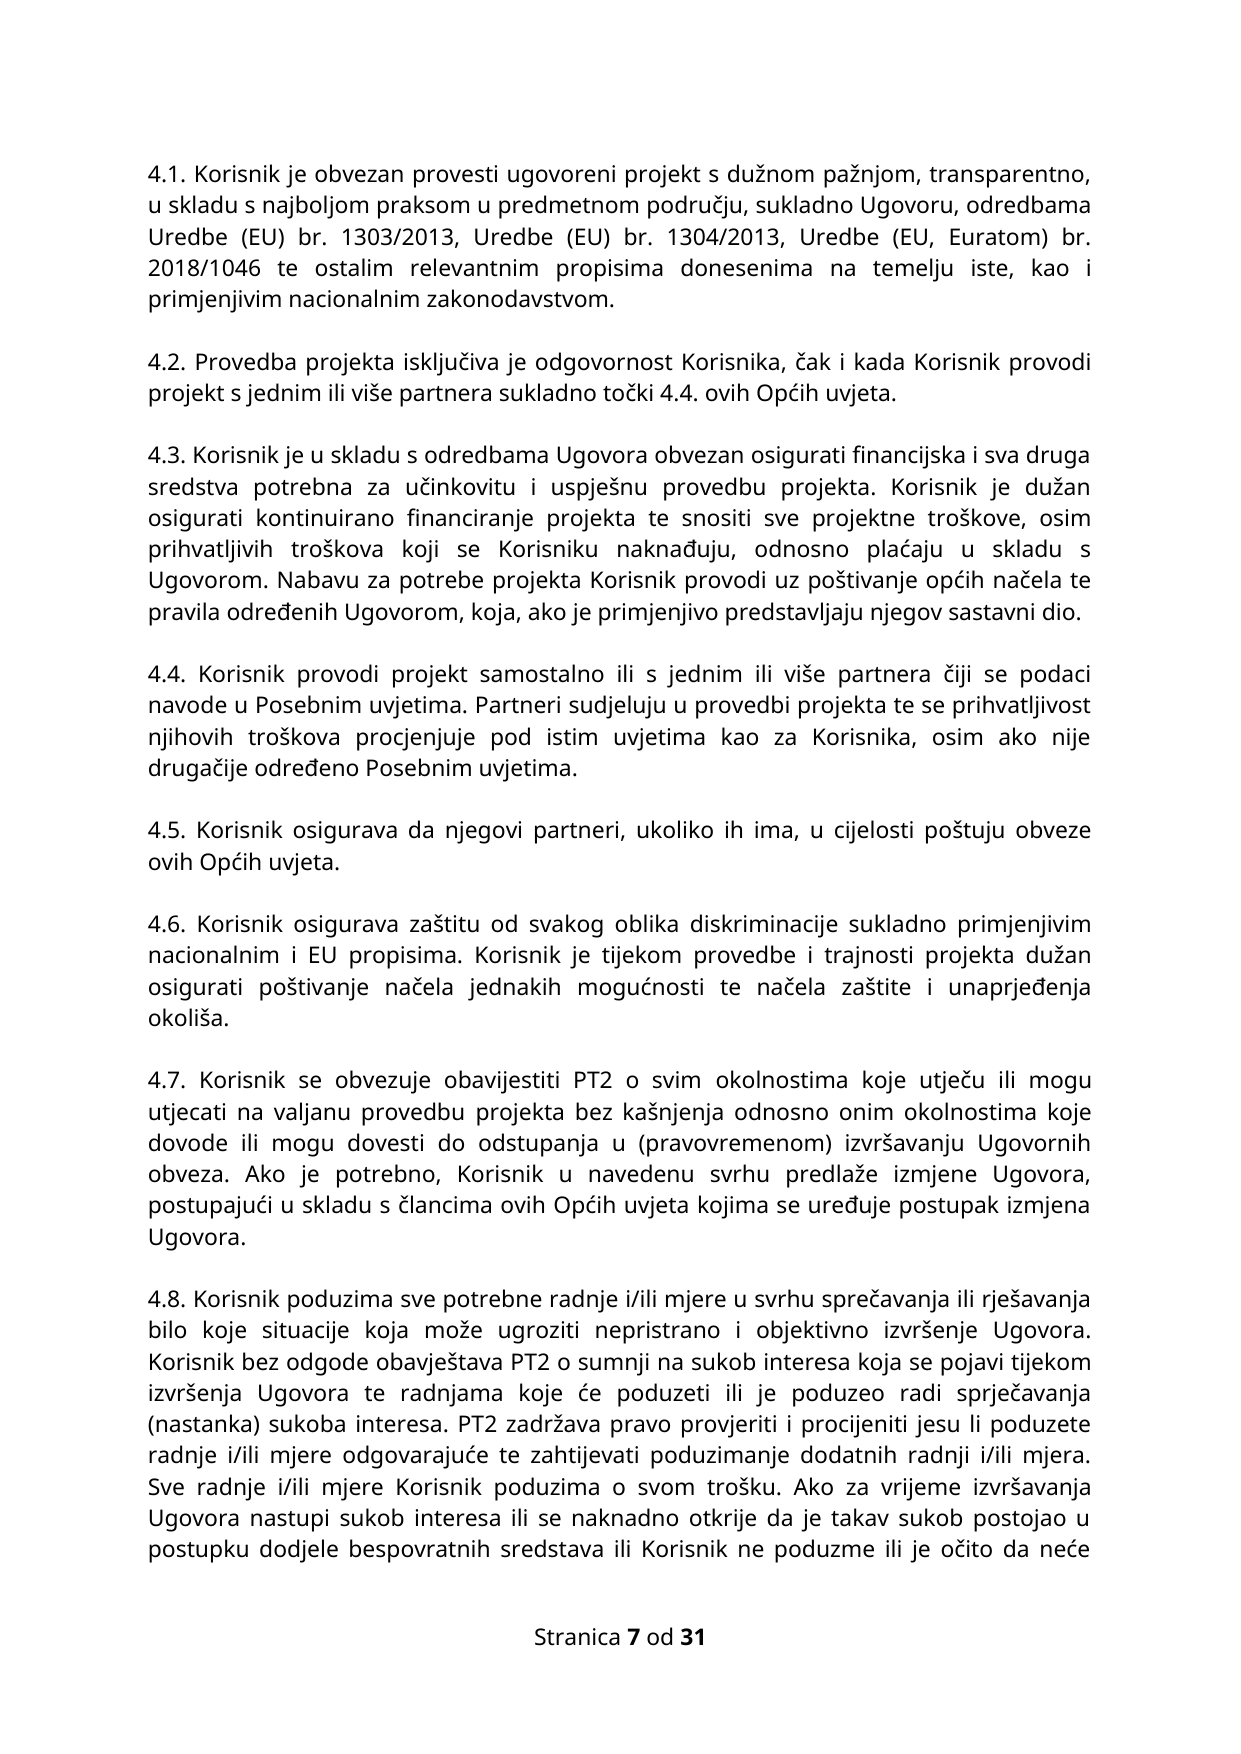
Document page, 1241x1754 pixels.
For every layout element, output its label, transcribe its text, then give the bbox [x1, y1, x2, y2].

text 4.4. Korisnik provodi projekt samostalno ili s jednim ili više partnera čiji se podaci navode u Posebnim uvjetima. Partneri sudjeluju u provedbi projekta te se prihvatljivost njihovih troškova procjenjuje pod istim uvjetima kao za Korisnika, osim ako nije drugačije određeno Posebnim uvjetima. [148, 658, 1092, 783]
text 4.5. Korisnik osigurava da njegovi partneri, ukoliko ih ima, u cijelosti poštuju obveze ovih Općih uvjeta. [148, 814, 1092, 877]
text 4.3. Korisnik je u skladu s odredbama Ugovora obvezan osigurati financijska i sva druga sredstva potrebna za učinkovitu i uspješnu provedbu projekta. Korisnik je dužan osigurati kontinuirano financiranje projekta te snositi sve projektne troškove, osim prihvatljivih troškova koji se Korisniku naknađuju, odnosno plaćaju u skladu s Ugovorom. Nabavu za potrebe projekta Korisnik provodi uz poštivanje općih načela te pravila određenih Ugovorom, koja, ako je primjenjivo predstavljaju njegov sastavni dio. [148, 439, 1092, 627]
text 4.2. Provedba projekta isključiva je odgovornost Korisnika, čak i kada Korisnik provodi projekt s jednim ili više partnera sukladno točki 4.4. ovih Općih uvjeta. [148, 345, 1092, 408]
text 4.6. Korisnik osigurava zaštitu od svakog oblika diskriminacije sukladno primjenjivim nacionalnim i EU propisima. Korisnik je tijekom provedbe i trajnosti projekta dužan osigurati poštivanje načela jednakih mogućnosti te načela zaštite i unaprjeđenja okoliša. [148, 908, 1092, 1033]
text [148, 1283, 1092, 1564]
text 4.7. Korisnik se obvezuje obavijestiti PT2 o svim okolnostima koje utječu ili mogu utjecati na valjanu provedbu projekta bez kašnjenja odnosno onim okolnostima koje dovode ili mogu dovesti do odstupanja u (pravovremenom) izvršavanju Ugovornih obveza. Ako je potrebno, Korisnik u navedenu svrhu predlaže izmjene Ugovora, postupajući u skladu s člancima ovih Općih uvjeta kojima se uređuje postupak izmjena Ugovora. [148, 1064, 1092, 1252]
text 4.1. Korisnik je obvezan provesti ugovoreni projekt s dužnom pažnjom, transparentno, u skladu s najboljom praksom u predmetnom području, sukladno Ugovoru, odredbama Uredbe (EU) br. 1303/2013, Uredbe (EU) br. 1304/2013, Uredbe (EU, Euratom) br. 2018/1046 te ostalim relevantnim propisima donesenima na temelju iste, kao i primjenjivim nacionalnim zakonodavstvom. [148, 158, 1092, 314]
